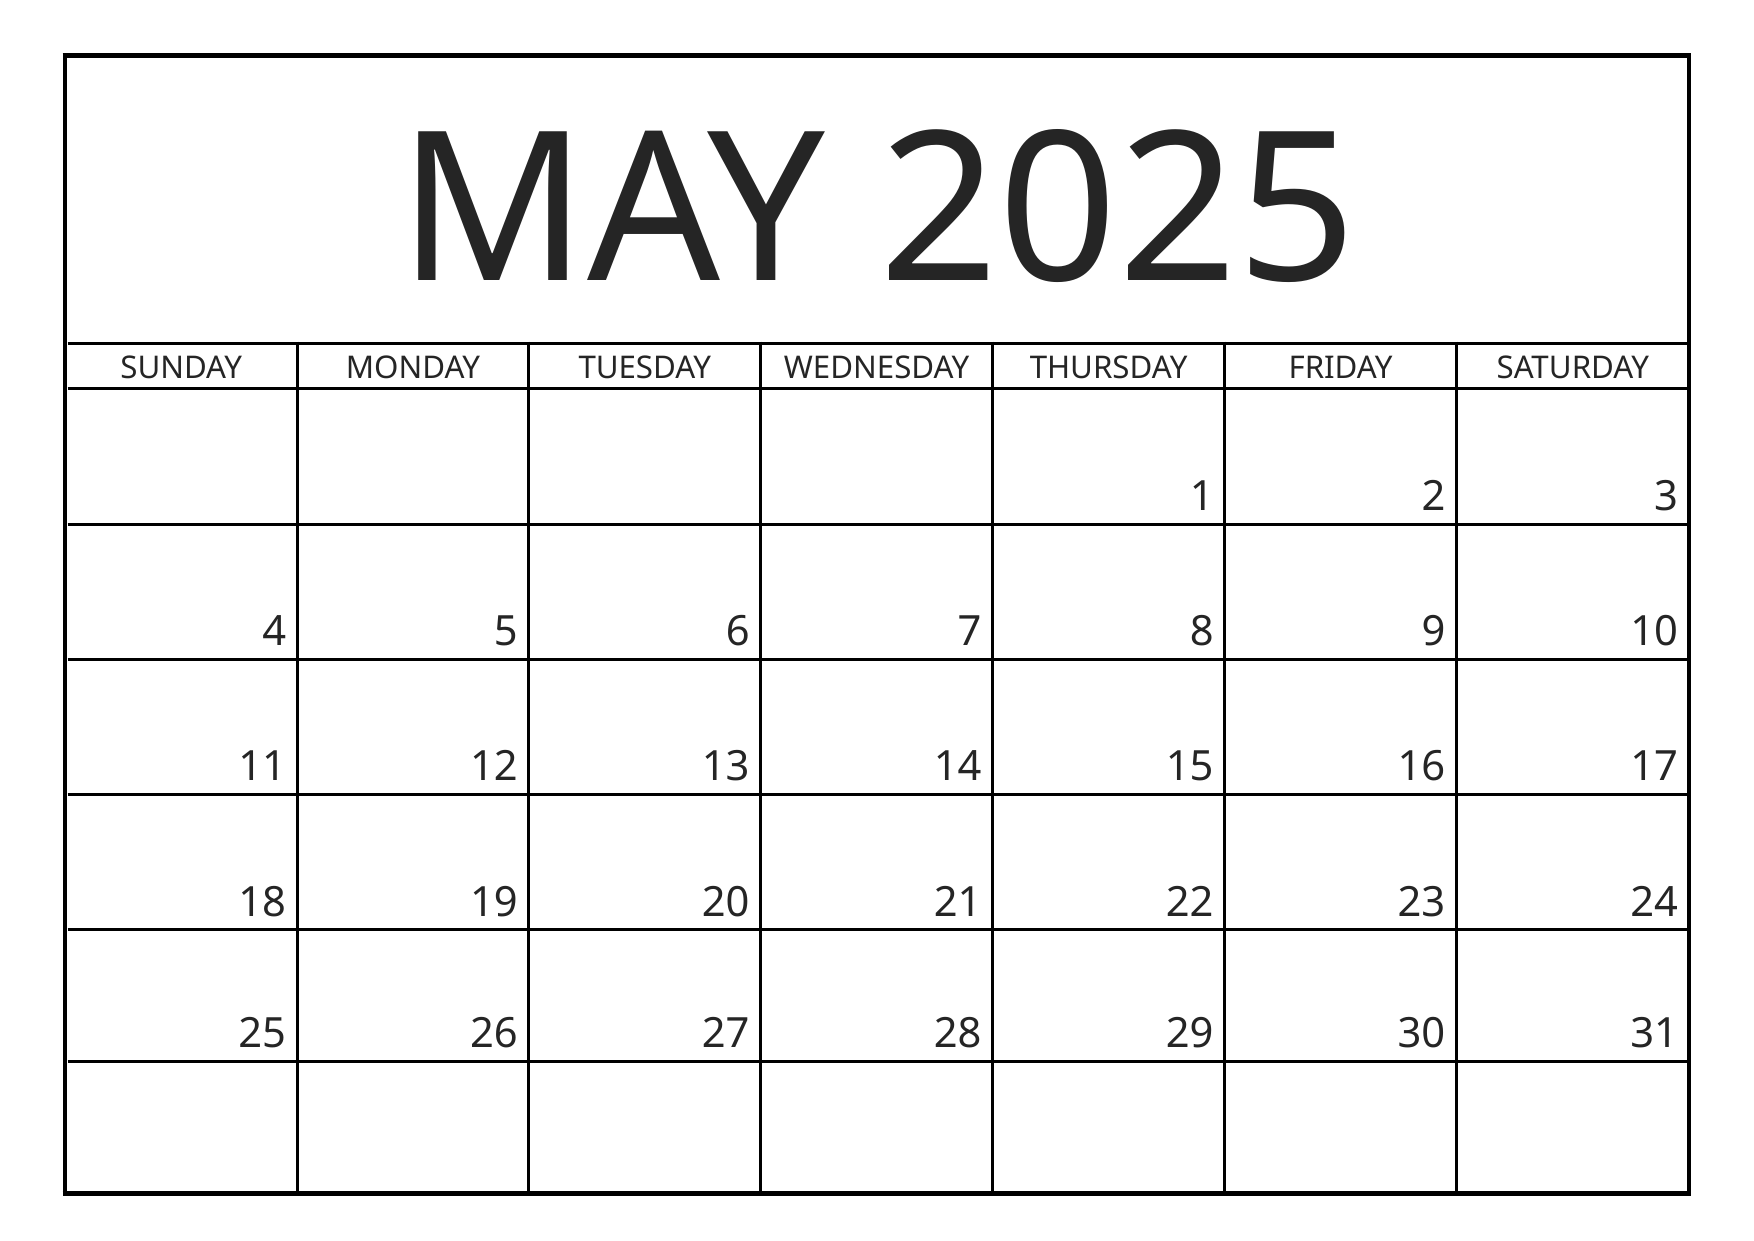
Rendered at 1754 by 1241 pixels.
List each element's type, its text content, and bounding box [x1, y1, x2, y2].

table_cell [994, 1063, 1223, 1191]
table_cell 18 [67, 794, 296, 928]
table_cell [762, 1063, 991, 1191]
table_cell 17 [1458, 661, 1687, 793]
table_cell 19 [299, 796, 527, 928]
table_cell 14 [762, 661, 991, 793]
table_cell 20 [530, 796, 759, 928]
table_cell 1 [994, 390, 1223, 522]
table_cell WEDNESDAY [762, 345, 991, 387]
table_cell [67, 1061, 296, 1191]
table_cell 6 [530, 526, 759, 658]
table_cell 22 [994, 796, 1223, 928]
table_cell 4 [67, 524, 296, 658]
table_cell THURSDAY [994, 345, 1223, 387]
table_cell [530, 390, 759, 522]
table_cell FRIDAY [1226, 345, 1455, 387]
table_cell MONDAY [299, 345, 527, 387]
table_header MAY 2025 [67, 58, 1687, 342]
table_cell 29 [994, 931, 1223, 1059]
table_cell 2 [1226, 390, 1455, 522]
table_cell [299, 390, 527, 522]
table_cell 5 [299, 526, 527, 658]
table_cell 10 [1458, 526, 1687, 658]
table_cell 28 [762, 931, 991, 1059]
table_cell [299, 1063, 527, 1191]
table_cell SATURDAY [1458, 345, 1687, 387]
table_cell [1226, 1063, 1455, 1191]
table_cell 15 [994, 661, 1223, 793]
table_cell 12 [299, 661, 527, 793]
table_cell [67, 388, 296, 522]
table_cell 25 [67, 929, 296, 1059]
table_cell 11 [67, 659, 296, 793]
table_cell 26 [299, 931, 527, 1059]
table_cell 24 [1458, 796, 1687, 928]
table_cell [1458, 1063, 1687, 1191]
table_cell 3 [1458, 390, 1687, 522]
table_cell 23 [1226, 796, 1455, 928]
table_cell 16 [1226, 661, 1455, 793]
table_cell 13 [530, 661, 759, 793]
table_cell SUNDAY [67, 343, 296, 387]
table_cell 31 [1458, 931, 1687, 1059]
table_cell 27 [530, 931, 759, 1059]
table_cell [530, 1063, 759, 1191]
table_cell 7 [762, 526, 991, 658]
table_cell [762, 390, 991, 522]
table_cell 9 [1226, 526, 1455, 658]
table_cell 8 [994, 526, 1223, 658]
table_cell 30 [1226, 931, 1455, 1059]
table_cell TUESDAY [530, 345, 759, 387]
table_cell 21 [762, 796, 991, 928]
